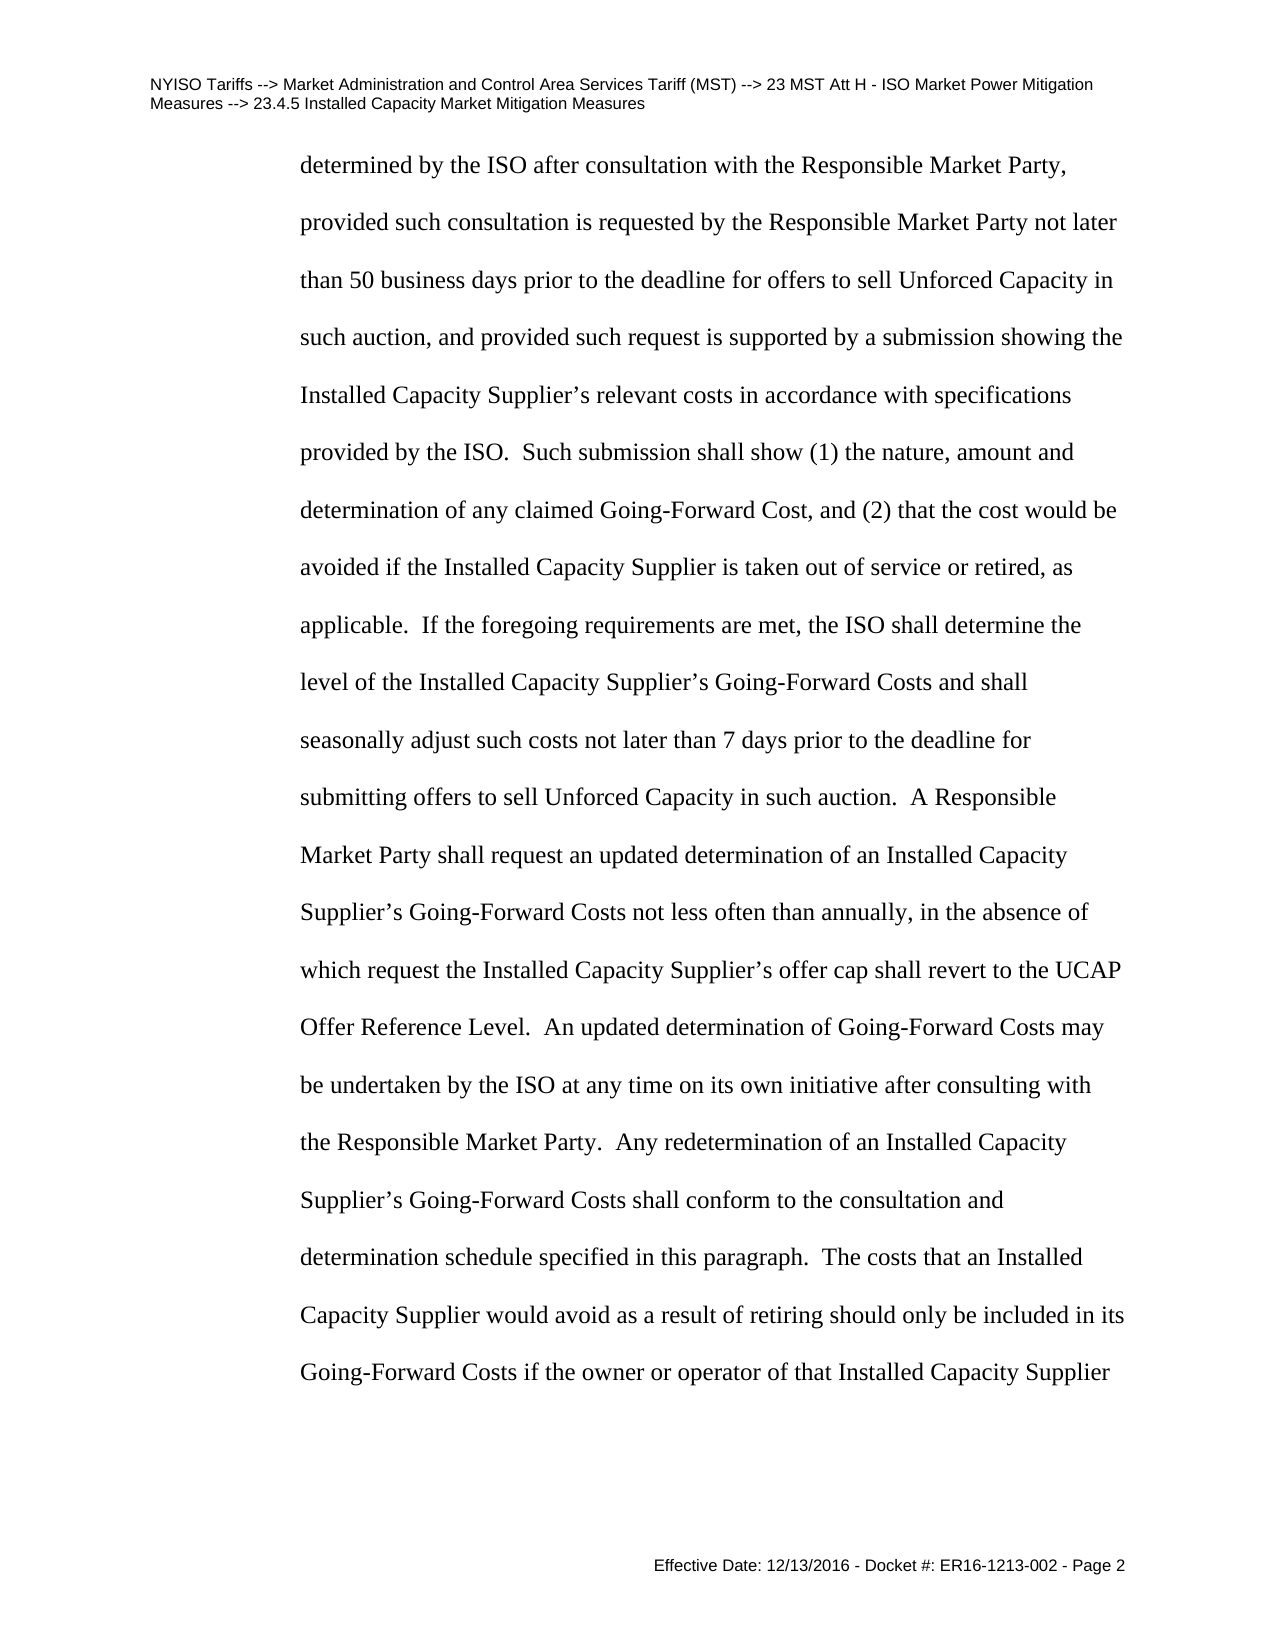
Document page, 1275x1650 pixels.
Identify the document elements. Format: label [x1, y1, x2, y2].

text [225, 150, 1125, 1386]
